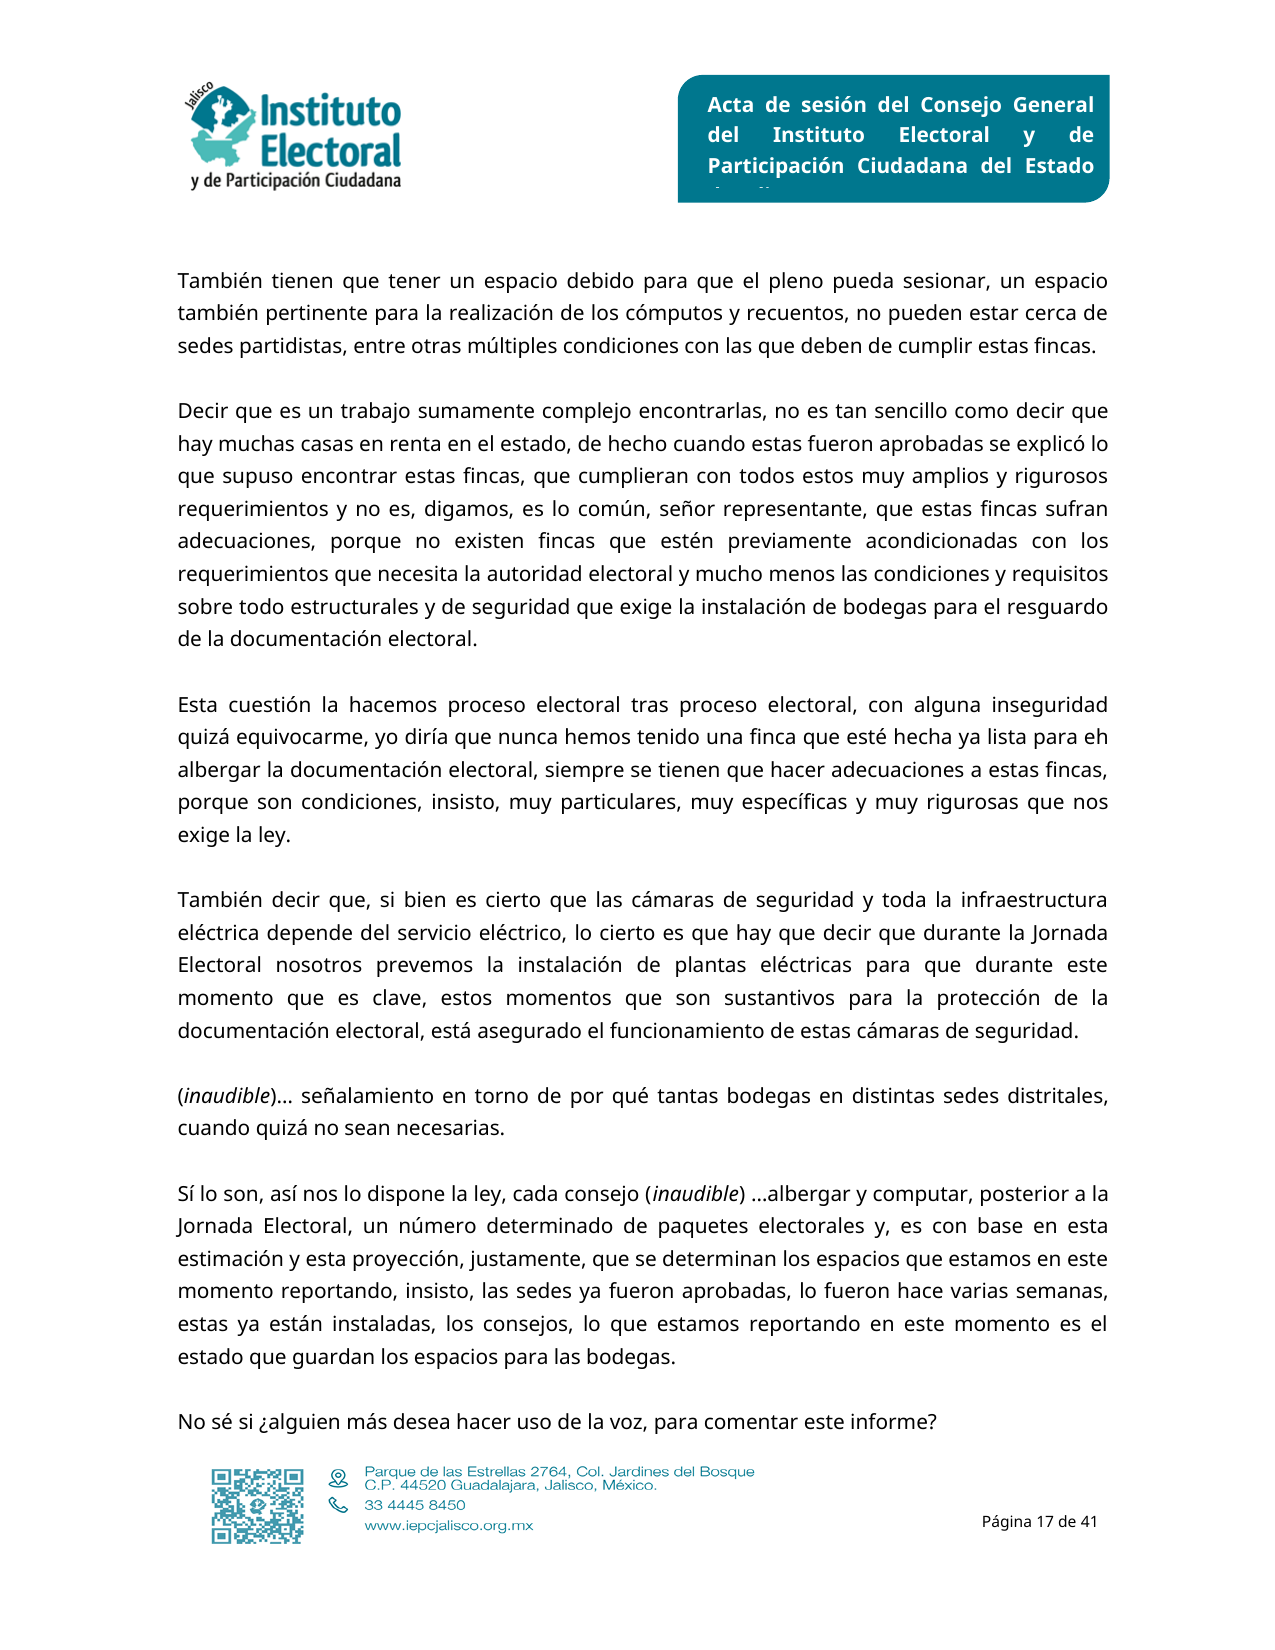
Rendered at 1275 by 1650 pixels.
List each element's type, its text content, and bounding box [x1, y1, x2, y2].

text No sé si ¿alguien más desea hacer uso de la voz, para comentar este informe? [177, 1407, 1109, 1435]
text Decir que es un trabajo sumamente complejo encontrarlas, no es tan sencillo como decir que hay muchas casas en renta en el estado, de hecho cuando estas fueron aprobadas se explicó lo que supuso encontrar estas fincas, que cumplieran con todos estos muy amplios y rigurosos requerimientos y no es, digamos, es lo común, señor representante, que estas fincas sufran adecuaciones, porque no existen fincas que estén previamente acondicionadas con los requerimientos que necesita la autoridad electoral y mucho menos las condiciones y requisitos sobre todo estructurales y de seguridad que exige la instalación de bodegas para el resguardo de la documentación electoral. [177, 396, 1109, 653]
picture [177, 73, 418, 203]
text Esta cuestión la hacemos proceso electoral tras proceso electoral, con alguna inseguridad quizá equivocarme, yo diría que nunca hemos tenido una finca que esté hecha ya lista para eh albergar la documentación electoral, siempre se tienen que hacer adecuaciones a estas fincas, porque son condiciones, insisto, muy particulares, muy específicas y muy rigurosas que nos exige la ley. [177, 690, 1109, 848]
text (inaudible)… señalamiento en torno de por qué tantas bodegas en distintas sedes distritales, cuando quizá no sean necesarias. [177, 1081, 1109, 1142]
picture [188, 1445, 788, 1563]
text También tienen que tener un espacio debido para que el pleno pueda sesionar, un espacio también pertinente para la realización de los cómputos y recuentos, no pueden estar cerca de sedes partidistas, entre otras múltiples condiciones con las que deben de cumplir estas fincas. [177, 266, 1109, 359]
text También decir que, si bien es cierto que las cámaras de seguridad y toda la infraestructura eléctrica depende del servicio eléctrico, lo cierto es que hay que decir que durante la Jornada Electoral nosotros prevemos la instalación de plantas eléctricas para que durante este momento que es clave, estos momentos que son sustantivos para la protección de la documentación electoral, está asegurado el funcionamiento de estas cámaras de seguridad. [177, 885, 1109, 1044]
text Sí lo son, así nos lo dispone la ley, cada consejo (inaudible) …albergar y computar, posterior a la Jornada Electoral, un número determinado de paquetes electorales y, es con base en esta estimación y esta proyección, justamente, que se determinan los espacios que estamos en este momento reportando, insisto, las sedes ya fueron aprobadas, lo fueron hace varias semanas, estas ya están instaladas, los consejos, lo que estamos reportando en este momento es el estado que guardan los espacios para las bodegas. [177, 1179, 1109, 1370]
